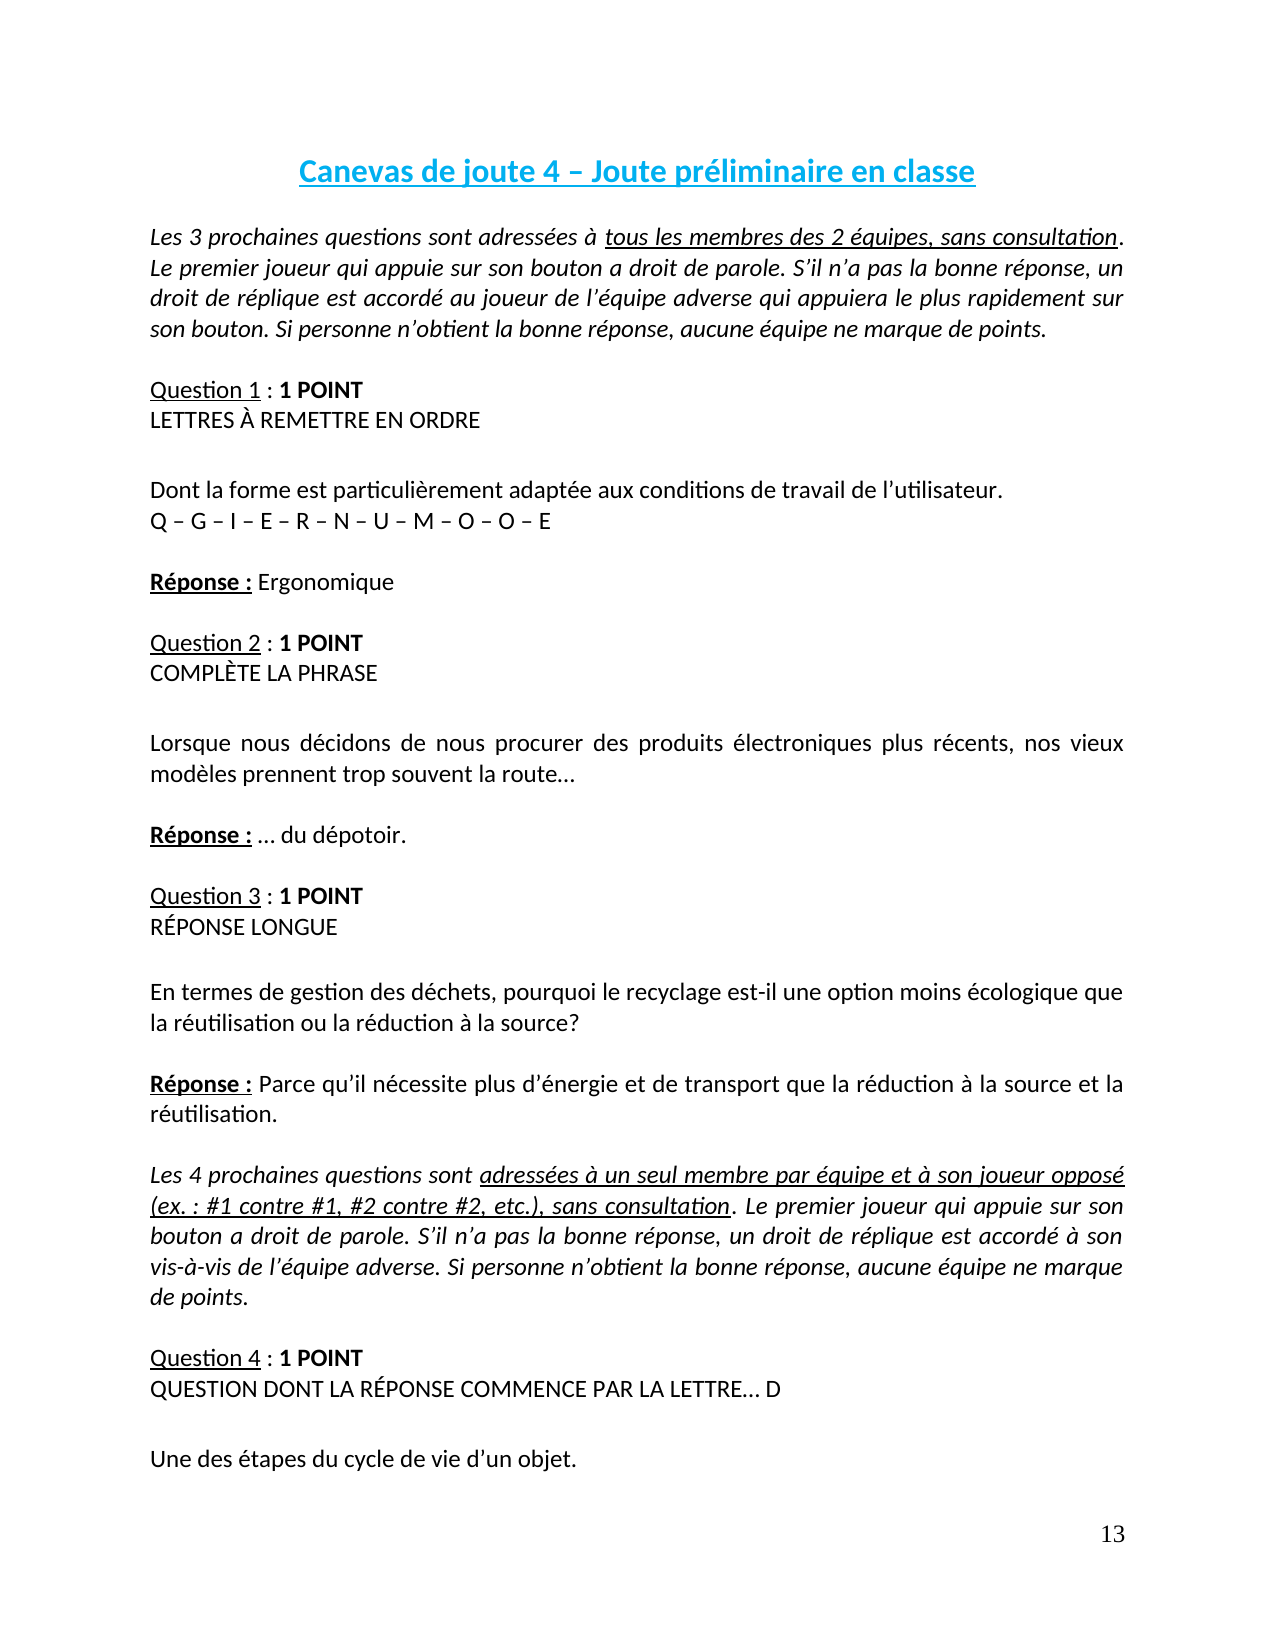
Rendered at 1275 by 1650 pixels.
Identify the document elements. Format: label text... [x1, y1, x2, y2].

text Q – G – I – E – R – N – U – M – O – O – E [150, 505, 1125, 535]
text Question 2 : 1 POINT [150, 627, 1125, 657]
text LETTRES À REMETTRE EN ORDRE [150, 404, 1125, 435]
text Réponse : Ergonomique [150, 566, 1125, 596]
text Réponse : Parce qu’il nécessite plus d’énergie et de transport que la réduction à la source et la réutilisation. [150, 1068, 1125, 1129]
text Canevas de joute 4 – Joute préliminaire en classe [150, 150, 1125, 191]
text Lorsque nous décidons de nous procurer des produits électroniques plus récents, nos vieux modèles prennent trop souvent la route… [150, 727, 1125, 788]
text Réponse : … du dépotoir. [150, 819, 1125, 849]
text Les 4 prochaines questions sont adressées à un seul membre par équipe et à son joueur opposé (ex. : #1 contre #1, #2 contre #2, etc.), sans consultation. Le premier joueur qui appuie sur son bouton a droit de parole. S’il n’a pas la bonne réponse, un droit de réplique est accordé à son vis-à-vis de l’équipe adverse. Si personne n’obtient la bonne réponse, aucune équipe ne marque de points. [150, 1159, 1125, 1312]
text En termes de gestion des déchets, pourquoi le recyclage est-il une option moins écologique que la réutilisation ou la réduction à la source? [150, 976, 1125, 1037]
text RÉPONSE LONGUE [150, 911, 1125, 941]
text Les 3 prochaines questions sont adressées à tous les membres des 2 équipes, sans consultation. Le premier joueur qui appuie sur son bouton a droit de parole. S’il n’a pas la bonne réponse, un droit de réplique est accordé au joueur de l’équipe adverse qui appuiera le plus rapidement sur son bouton. Si personne n’obtient la bonne réponse, aucune équipe ne marque de points. [150, 221, 1125, 343]
text Une des étapes du cycle de vie d’un objet. [150, 1443, 1125, 1473]
text QUESTION DONT LA RÉPONSE COMMENCE PAR LA LETTRE… D [150, 1373, 1125, 1403]
text Question 3 : 1 POINT [150, 880, 1125, 911]
text Dont la forme est particulièrement adaptée aux conditions de travail de l’utilisateur. [150, 474, 1125, 505]
text Question 4 : 1 POINT [150, 1342, 1125, 1373]
text Question 1 : 1 POINT [150, 374, 1125, 404]
text COMPLÈTE LA PHRASE [150, 657, 1125, 688]
